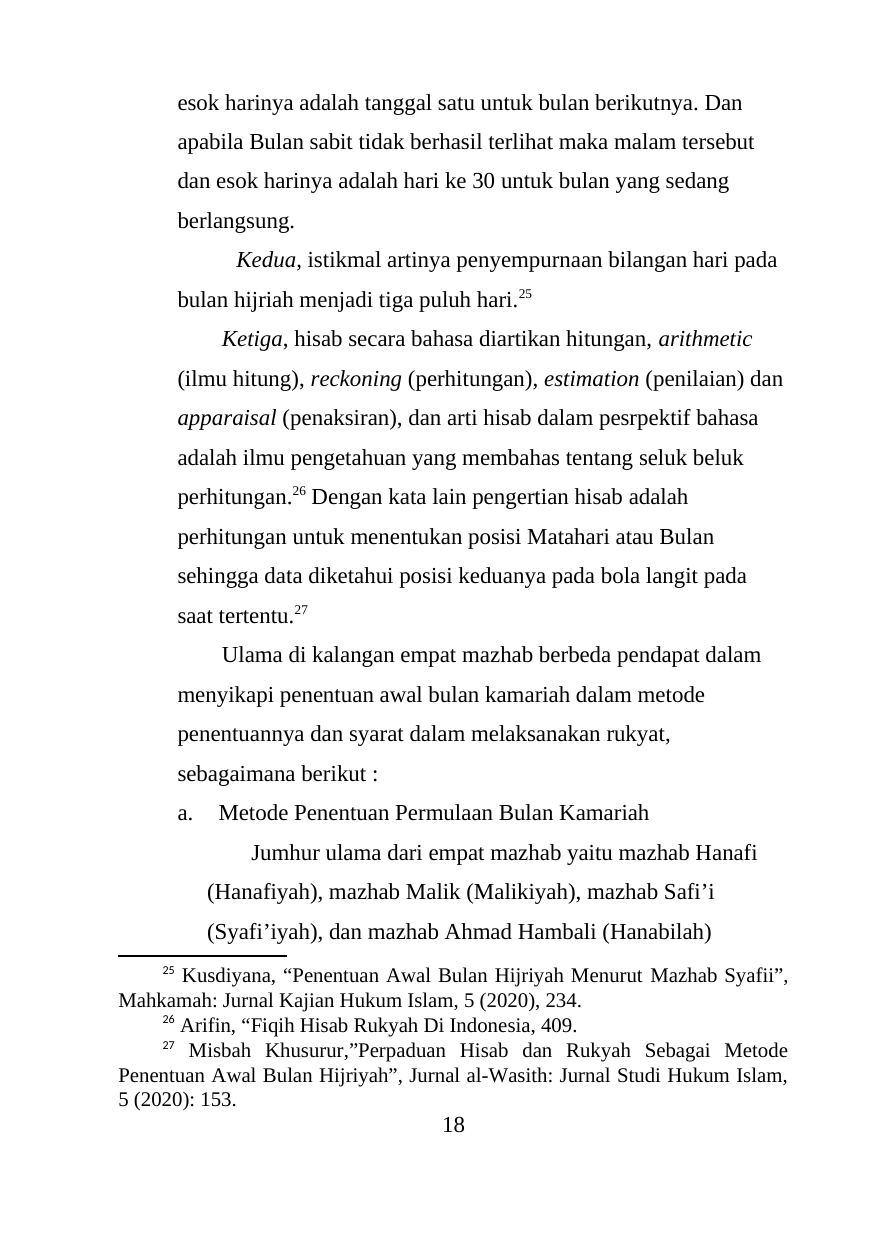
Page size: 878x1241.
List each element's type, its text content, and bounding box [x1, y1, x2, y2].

text Pertama, rukyatulhilal adalah sebuah proses pengamatan hilal sesat setelah Matahari terbenam menjelang awal bulan kamariah dengan mata telanjang atau menggunakan bantuan peratalan optik seperti telescop ataupun lainnya. Pengertian rukyat sendiri adalah suatu usaha melihat bulan sabit atau hilal menjelang awal bulan baru sesaat sesudah Matahari terbenam di ufuk barat. Apabila bulan sabit terlihat maka malam tersebut dan esok harinya adalah tanggal satu untuk bulan berikutnya. Dan apabila Bulan sabit tidak berhasil terlihat maka malam tersebut dan esok harinya adalah hari ke 30 untuk bulan yang sedang berlangsung. [177, 89, 788, 233]
text Kedua, istikmal artinya penyempurnaan bilangan hari pada bulan hijriah menjadi tiga puluh hari. [177, 247, 788, 312]
list Metode Penentuan Permulaan Bulan Kamariah [177, 799, 788, 826]
text Ketiga, hisab secara bahasa diartikan hitungan, arithmetic (ilmu hitung), reckoning (perhitungan), estimation (penilaian) dan apparaisal (penaksiran), dan arti hisab dalam pesrpektif bahasa adalah ilmu pengetahuan yang membahas tentang seluk beluk perhitungan. Dengan kata lain pengertian hisab adalah perhitungan untuk menentukan posisi Matahari atau Bulan sehingga data diketahui posisi keduanya pada bola langit pada saat tertentu. [177, 326, 788, 628]
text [207, 839, 788, 944]
text Ulama di kalangan empat mazhab berbeda pendapat dalam menyikapi penentuan awal bulan kamariah dalam metode penentuannya dan syarat dalam melaksanakan rukyat, sebagaimana berikut : [177, 641, 788, 786]
